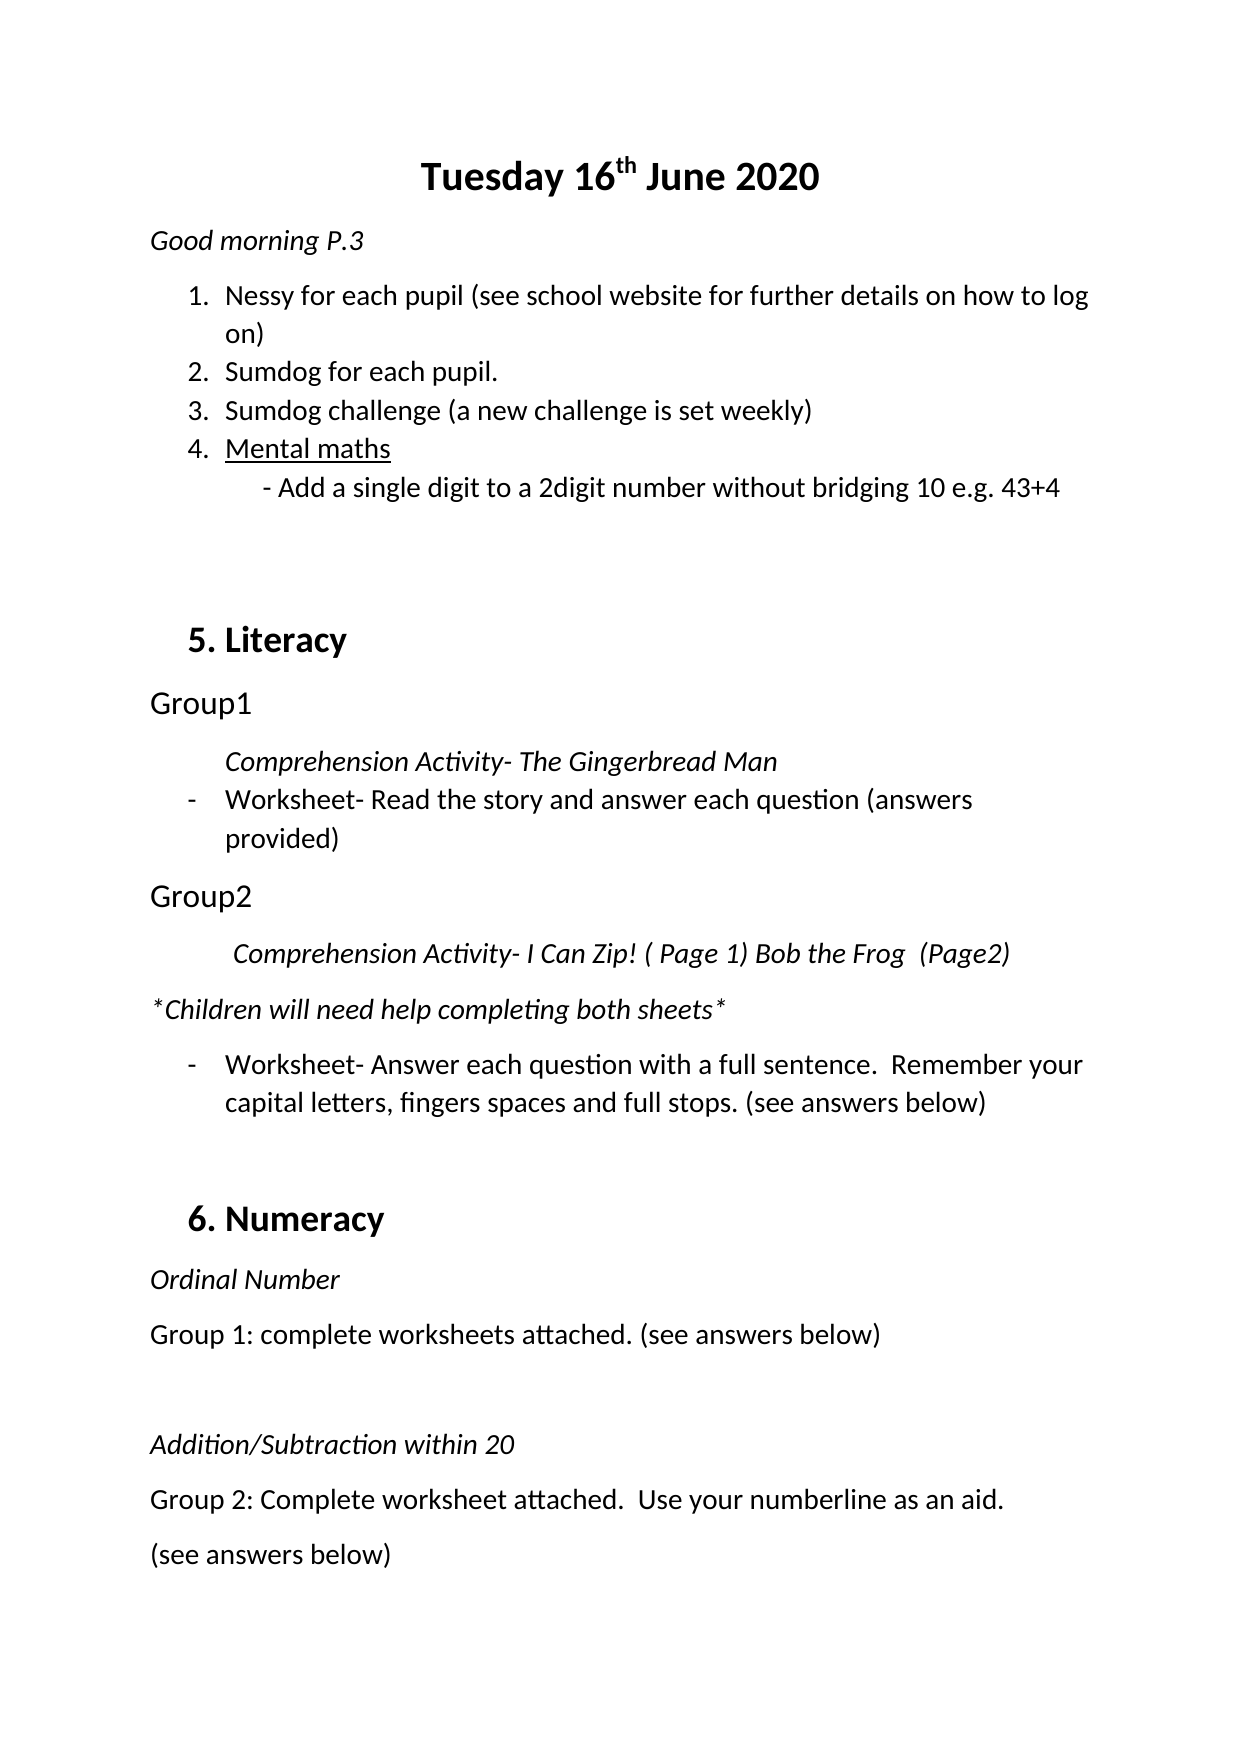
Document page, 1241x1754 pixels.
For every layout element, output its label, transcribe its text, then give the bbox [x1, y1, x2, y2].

list Literacy [187, 616, 1090, 662]
text Addition/Subtraction within 20 [150, 1426, 1090, 1462]
list Worksheet- Read the story and answer each question (answers provided) [187, 781, 1090, 855]
text Good morning P.3 [150, 222, 1090, 257]
list - Add a single digit to a 2digit number without bridging 10 e.g. 43+4 [262, 469, 1090, 504]
text Group2 [150, 875, 1090, 916]
text Ordinal Number [150, 1261, 1090, 1296]
list Numeracy [187, 1195, 1090, 1241]
text Group 2: Complete worksheet attached. Use your numberline as an aid. [150, 1481, 1090, 1517]
list Worksheet- Answer each question with a full sentence. Remember your capital letters, fingers spaces and full stops. (see answers below) [187, 1046, 1090, 1120]
list Mental maths [187, 430, 1090, 466]
text Group1 [150, 682, 1090, 723]
text Comprehension Activity- I Can Zip! ( Page 1) Bob the Frog (Page2) [150, 935, 1090, 971]
text Tuesday 16th June 2020 [150, 150, 1090, 201]
text (see answers below) [150, 1536, 1090, 1572]
list Sumdog challenge (a new challenge is set weekly) [187, 392, 1090, 428]
list Comprehension Activity- The Gingerbread Man [225, 743, 1090, 778]
list Sumdog for each pupil. [187, 353, 1090, 389]
list Nessy for each pupil (see school website for further details on how to log on) [187, 277, 1090, 351]
text Group 1: complete worksheets attached. (see answers below) [150, 1316, 1090, 1352]
text *Children will need help completing both sheets* [150, 991, 1090, 1027]
